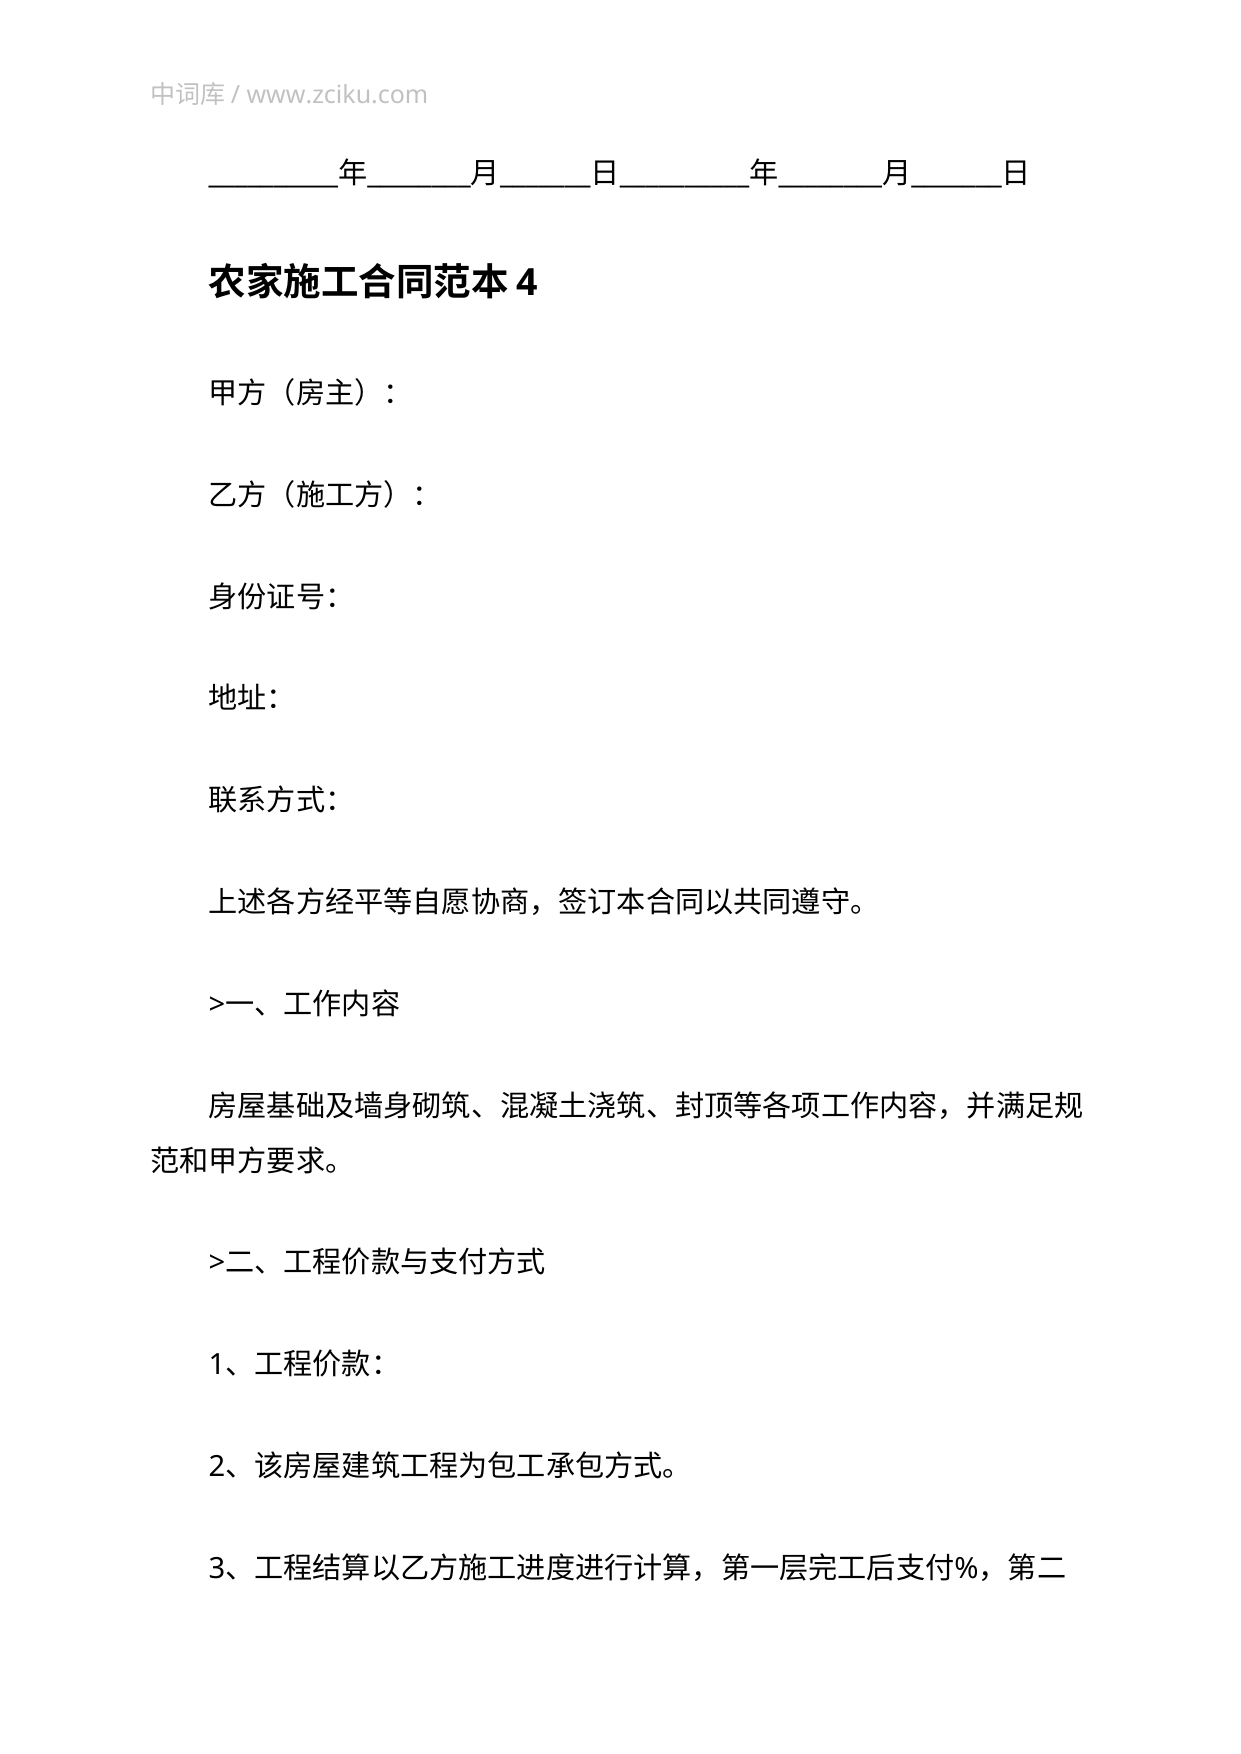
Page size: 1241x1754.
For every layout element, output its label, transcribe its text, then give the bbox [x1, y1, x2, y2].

text 1、工程价款： [150, 1341, 1090, 1383]
text 乙方（施工方）： [150, 471, 1090, 514]
text 农家施工合同范本4 [150, 252, 1090, 306]
text >二、工程价款与支付方式 [150, 1239, 1090, 1281]
text >一、工作内容 [150, 980, 1090, 1023]
text 身份证号： [150, 573, 1090, 615]
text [150, 1545, 1090, 1587]
text 房屋基础及墙身砌筑、混凝土浇筑、封顶等各项工作内容，并满足规范和甲方要求。 [150, 1082, 1090, 1179]
text 地址： [150, 675, 1090, 717]
text __________年________月_______日__________年________月_______日 [150, 150, 1090, 192]
text 甲方（房主）： [150, 369, 1090, 412]
text 2、该房屋建筑工程为包工承包方式。 [150, 1443, 1090, 1485]
text 联系方式： [150, 777, 1090, 819]
text 上述各方经平等自愿协商，签订本合同以共同遵守。 [150, 878, 1090, 921]
